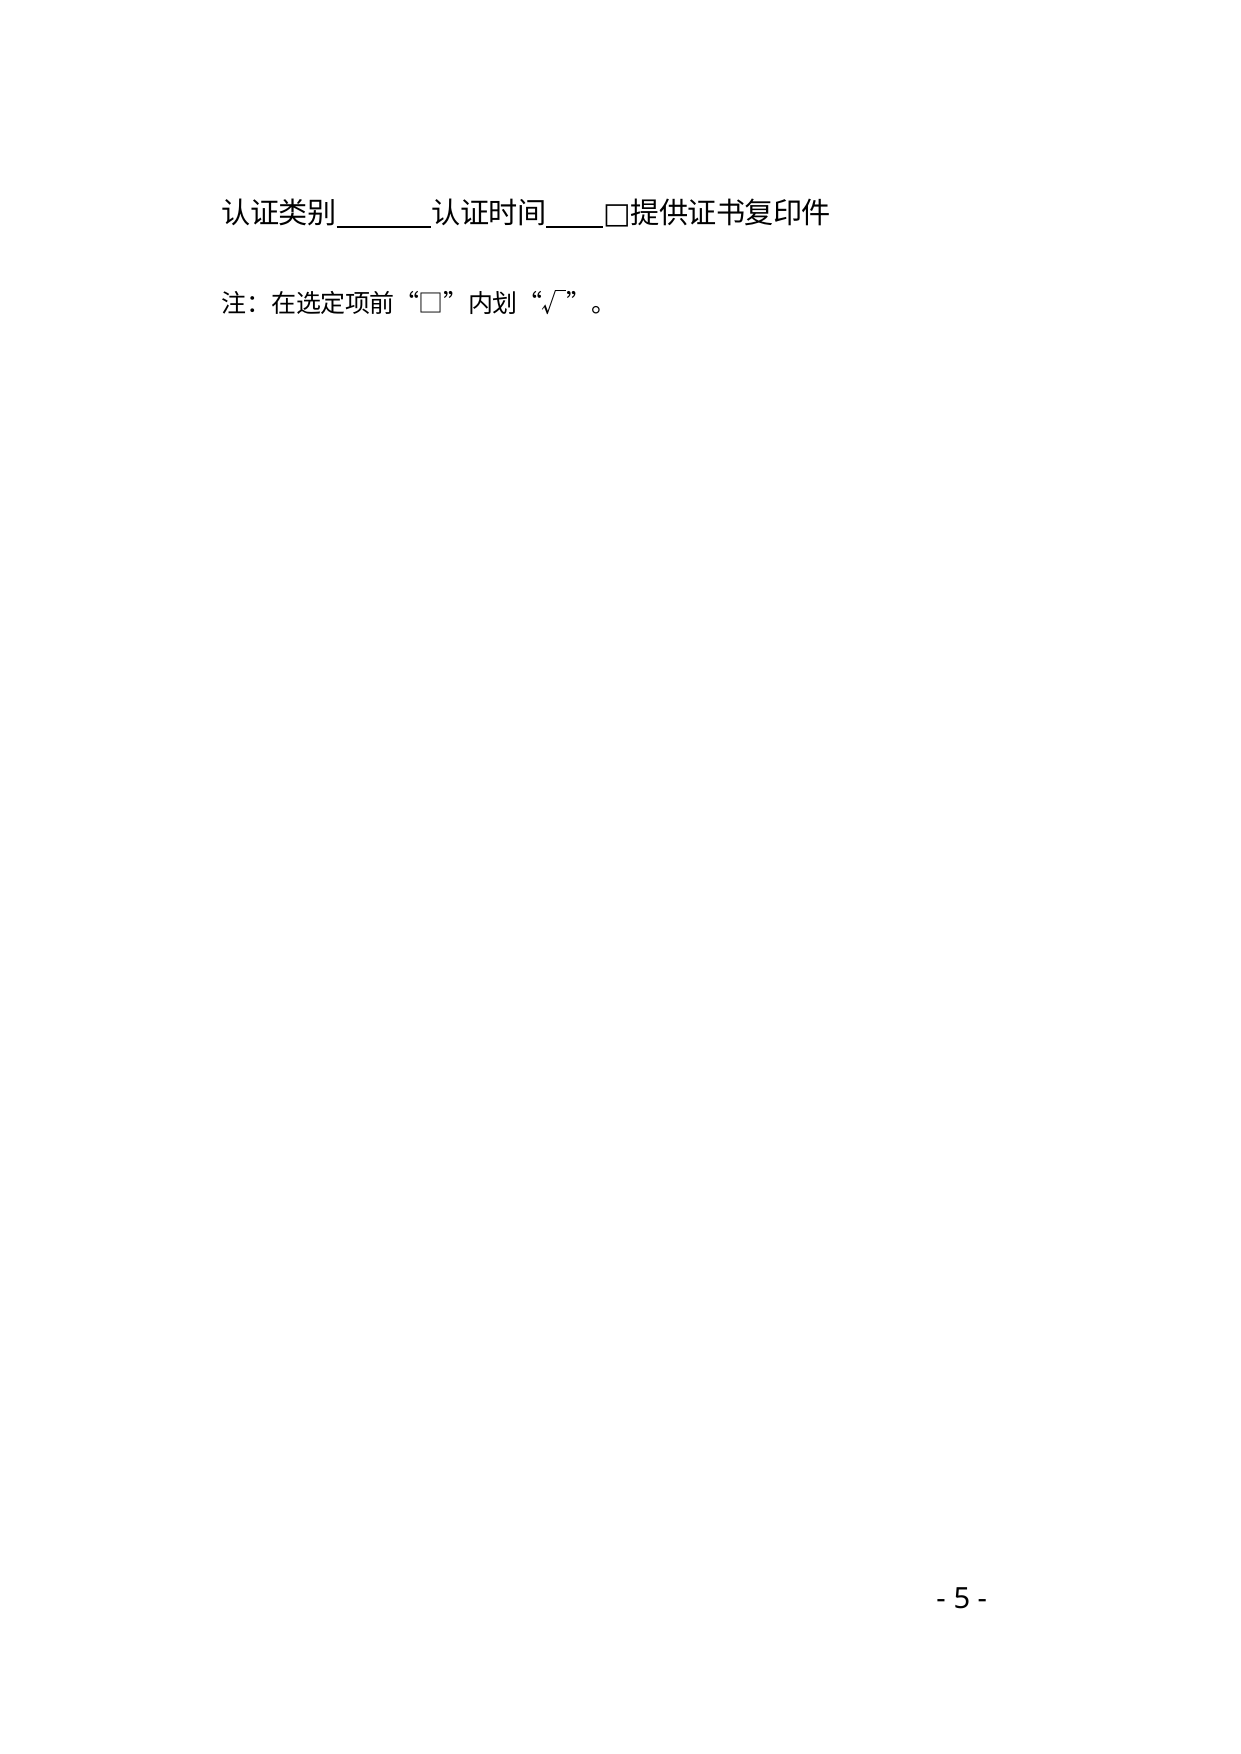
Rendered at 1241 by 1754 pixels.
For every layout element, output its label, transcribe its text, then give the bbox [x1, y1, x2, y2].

text 认证类别 认证时间 □提供证书复印件 [165, 178, 1075, 243]
text 注：在选定项前“□”内划“√”。 [165, 269, 1075, 334]
